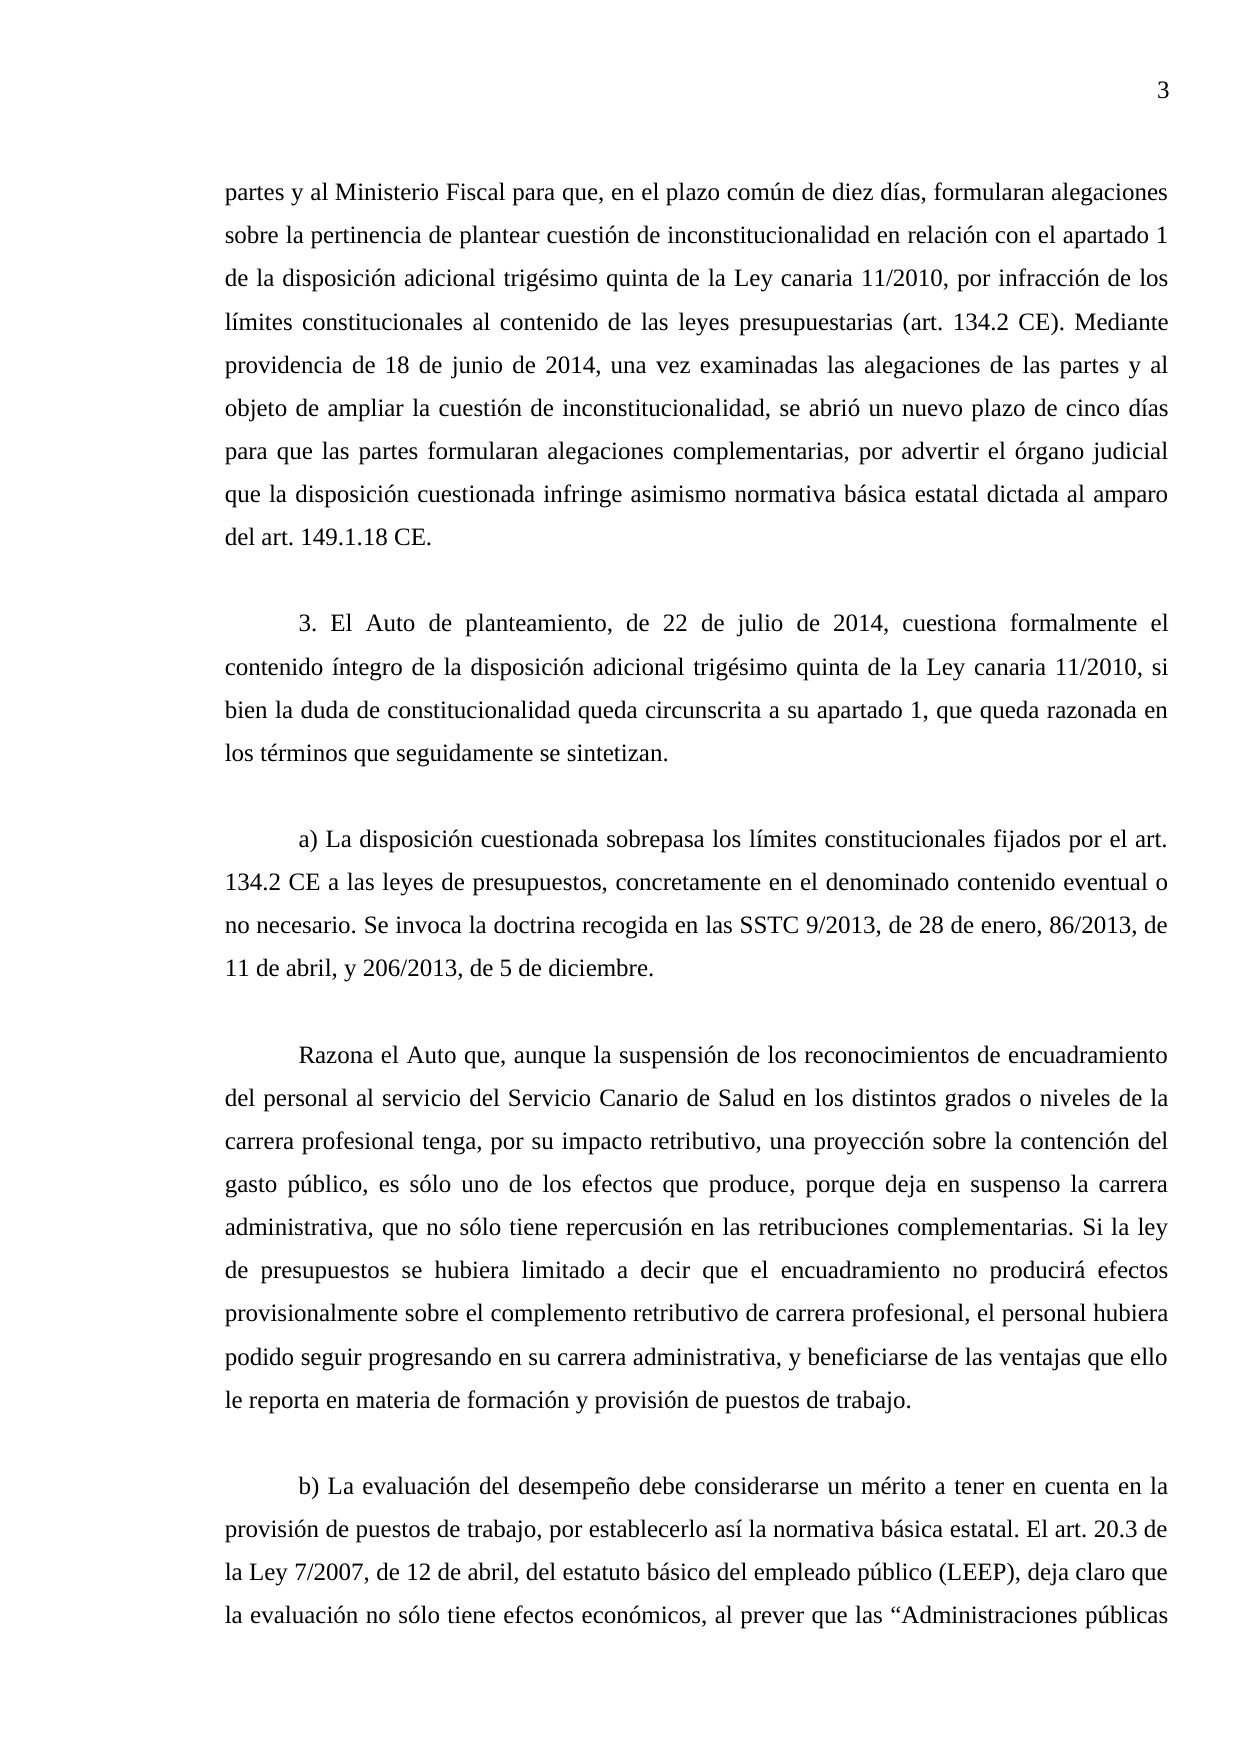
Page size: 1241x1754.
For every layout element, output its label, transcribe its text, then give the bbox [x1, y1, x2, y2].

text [224, 1471, 1169, 1629]
text a) La disposición cuestionada sobrepasa los límites constitucionales fijados por el art. 134.2 CE a las leyes de presupuestos, concretamente en el denominado contenido eventual o no necesario. Se invoca la doctrina recogida en las SSTC 9/2013, de 28 de enero, 86/2013, de 11 de abril, y 206/2013, de 5 de diciembre. [224, 824, 1169, 982]
text 3. El Auto de planteamiento, de 22 de julio de 2014, cuestiona formalmente el contenido íntegro de la disposición adicional trigésimo quinta de la Ley canaria 11/2010, si bien la duda de constitucionalidad queda circunscrita a su apartado 1, que queda razonada en los términos que seguidamente se sintetizan. [224, 608, 1169, 767]
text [224, 177, 1169, 551]
text Razona el Auto que, aunque la suspensión de los reconocimientos de encuadramiento del personal al servicio del Servicio Canario de Salud en los distintos grados o niveles de la carrera profesional tenga, por su impacto retributivo, una proyección sobre la contención del gasto público, es sólo uno de los efectos que produce, porque deja en suspenso la carrera administrativa, que no sólo tiene repercusión en las retribuciones complementarias. Si la ley de presupuestos se hubiera limitado a decir que el encuadramiento no producirá efectos provisionalmente sobre el complemento retributivo de carrera profesional, el personal hubiera podido seguir progresando en su carrera administrativa, y beneficiarse de las ventajas que ello le reporta en materia de formación y provisión de puestos de trabajo. [224, 1040, 1169, 1413]
